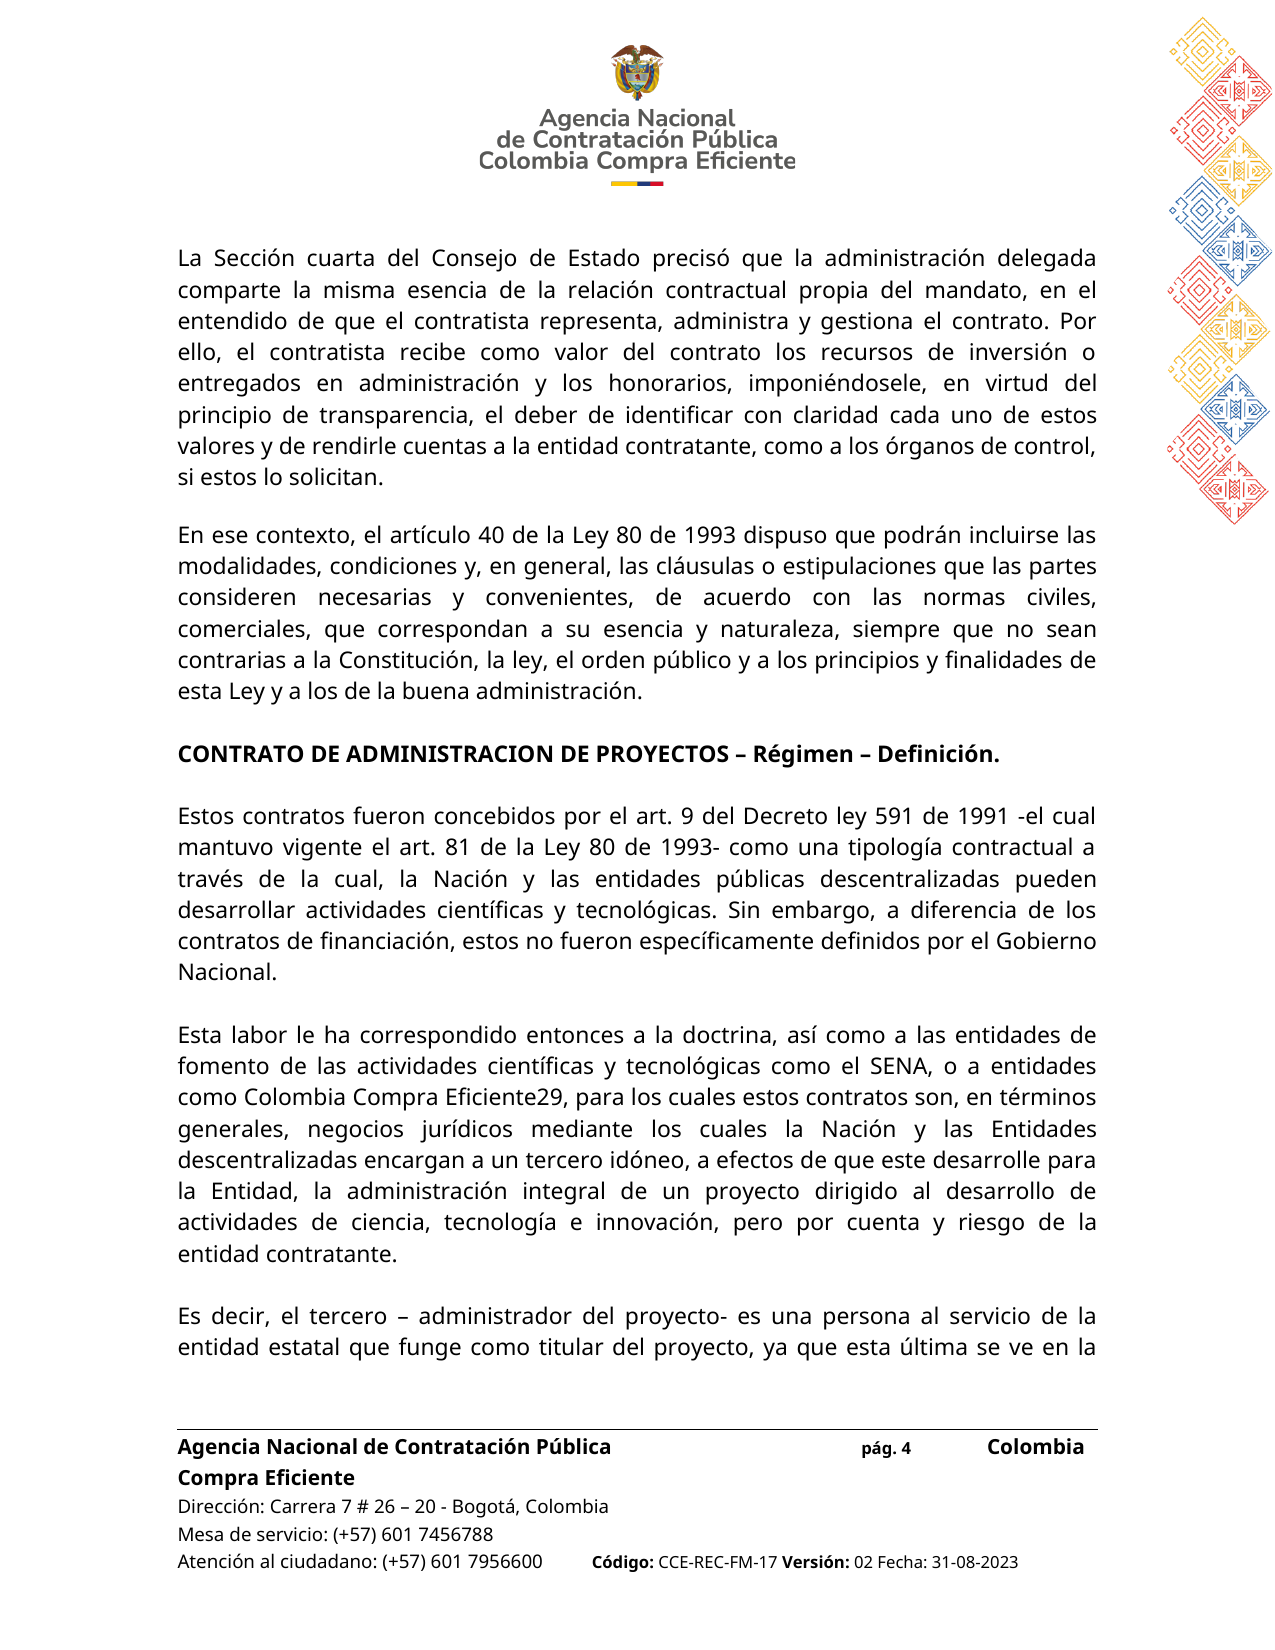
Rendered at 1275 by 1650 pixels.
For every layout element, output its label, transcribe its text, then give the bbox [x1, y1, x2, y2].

text Esta labor le ha correspondido entonces a la doctrina, así como a las entidades de fomento de las actividades científicas y tecnológicas como el SENA, o a entidades como Colombia Compra Eficiente29, para los cuales estos contratos son, en términos generales, negocios jurídicos mediante los cuales la Nación y las Entidades descentralizadas encargan a un tercero idóneo, a efectos de que este desarrolle para la Entidad, la administración integral de un proyecto dirigido al desarrollo de actividades de ciencia, tecnología e innovación, pero por cuenta y riesgo de la entidad contratante. [177, 1019, 1098, 1269]
text En ese contexto, el artículo 40 de la Ley 80 de 1993 dispuso que podrán incluirse las modalidades, condiciones y, en general, las cláusulas o estipulaciones que las partes consideren necesarias y convenientes, de acuerdo con las normas civiles, comerciales, que correspondan a su esencia y naturaleza, siempre que no sean contrarias a la Constitución, la ley, el orden público y a los principios y finalidades de esta Ley y a los de la buena administración. [177, 519, 1098, 706]
text CONTRATO DE ADMINISTRACION DE PROYECTOS – Régimen – Definición. [177, 737, 1098, 769]
picture [479, 45, 796, 186]
text La Sección cuarta del Consejo de Estado precisó que la administración delegada comparte la misma esencia de la relación contractual propia del mandato, en el entendido de que el contratista representa, administra y gestiona el contrato. Por ello, el contratista recibe como valor del contrato los recursos de inversión o entregados en administración y los honorarios, imponiéndosele, en virtud del principio de transparencia, el deber de identificar con claridad cada uno de estos valores y de rendirle cuentas a la entidad contratante, como a los órganos de control, si estos lo solicitan. [177, 242, 1098, 492]
picture [1165, 16, 1272, 522]
text Estos contratos fueron concebidos por el art. 9 del Decreto ley 591 de 1991 -el cual mantuvo vigente el art. 81 de la Ley 80 de 1993- como una tipología contractual a través de la cual, la Nación y las entidades públicas descentralizadas pueden desarrollar actividades científicas y tecnológicas. Sin embargo, a diferencia de los contratos de financiación, estos no fueron específicamente definidos por el Gobierno Nacional. [177, 800, 1098, 987]
